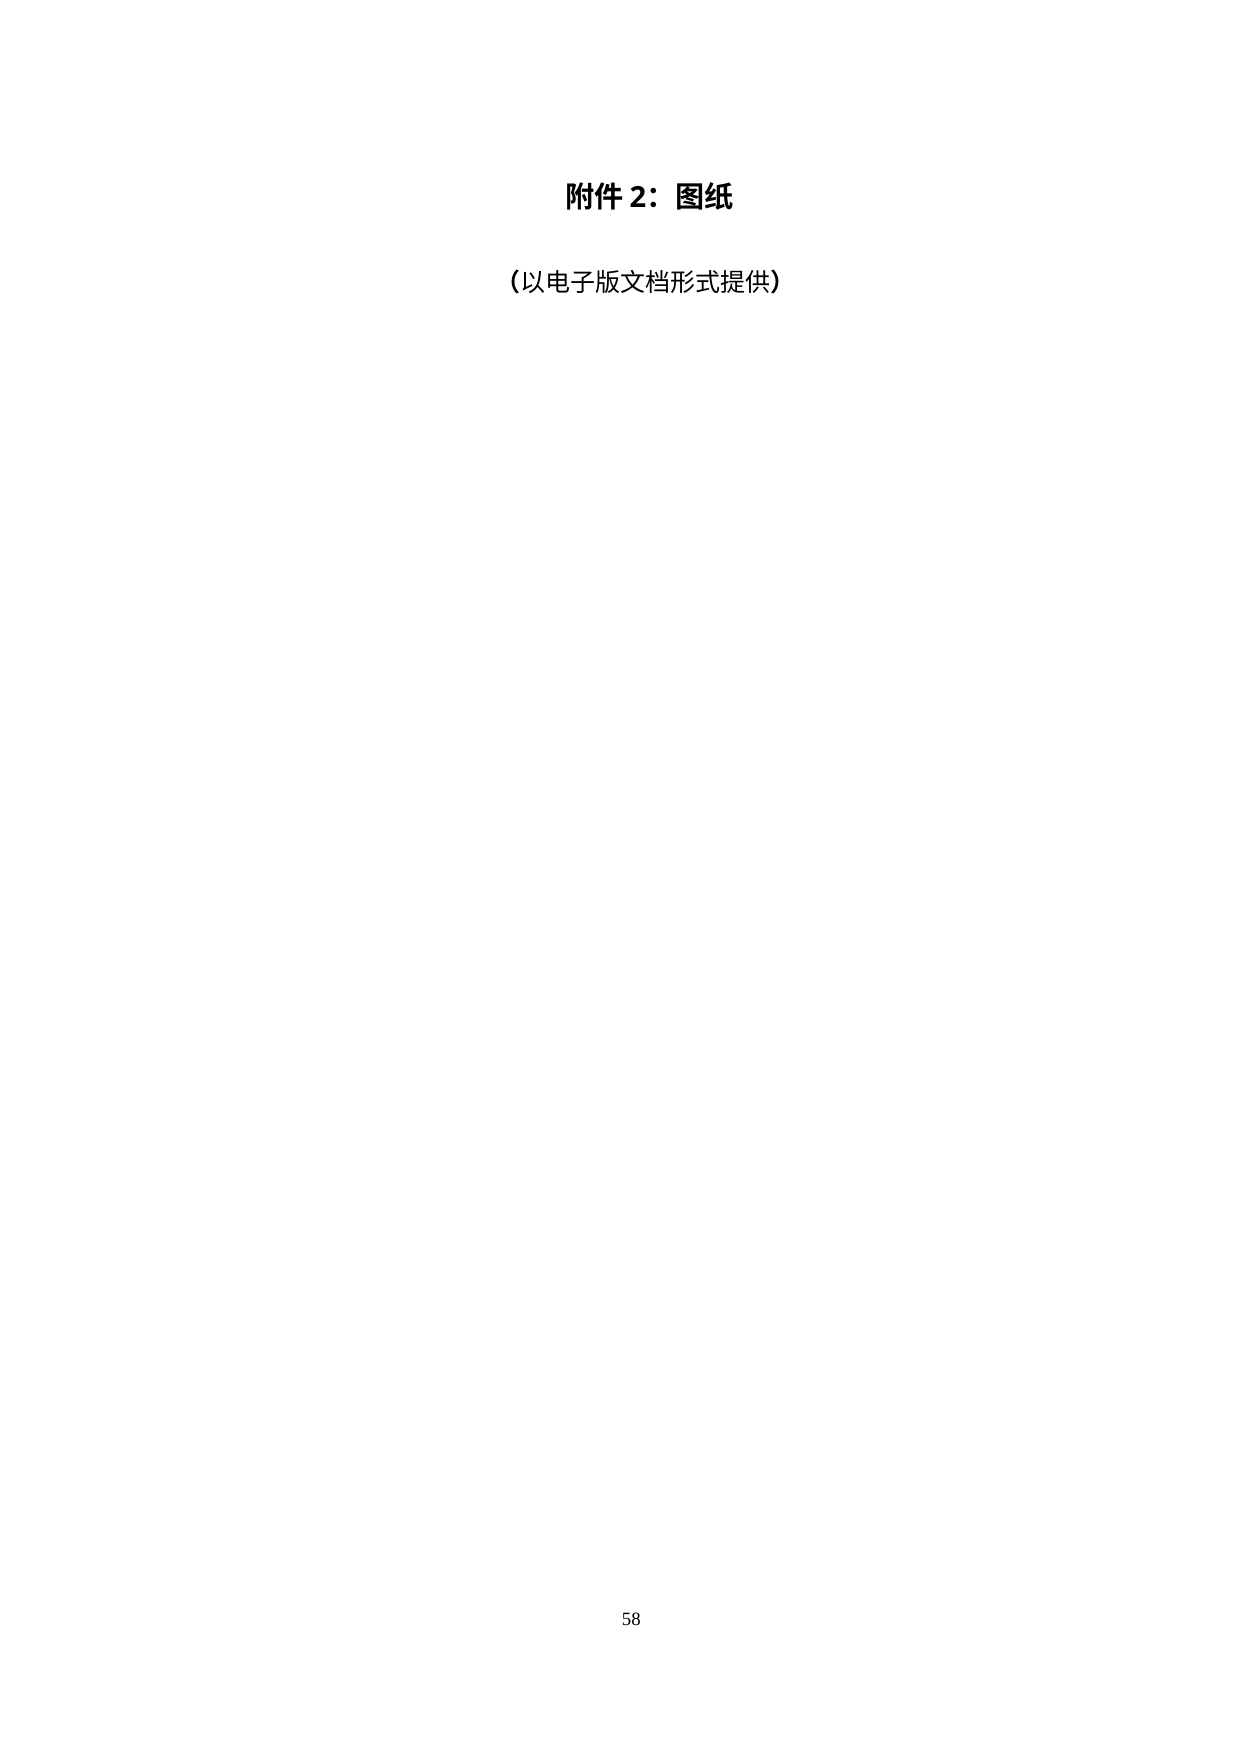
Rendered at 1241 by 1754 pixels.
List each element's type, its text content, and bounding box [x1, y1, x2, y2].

text 附件2：图纸 [187, 162, 1053, 227]
text （以电子版文档形式提供） [187, 248, 1053, 313]
